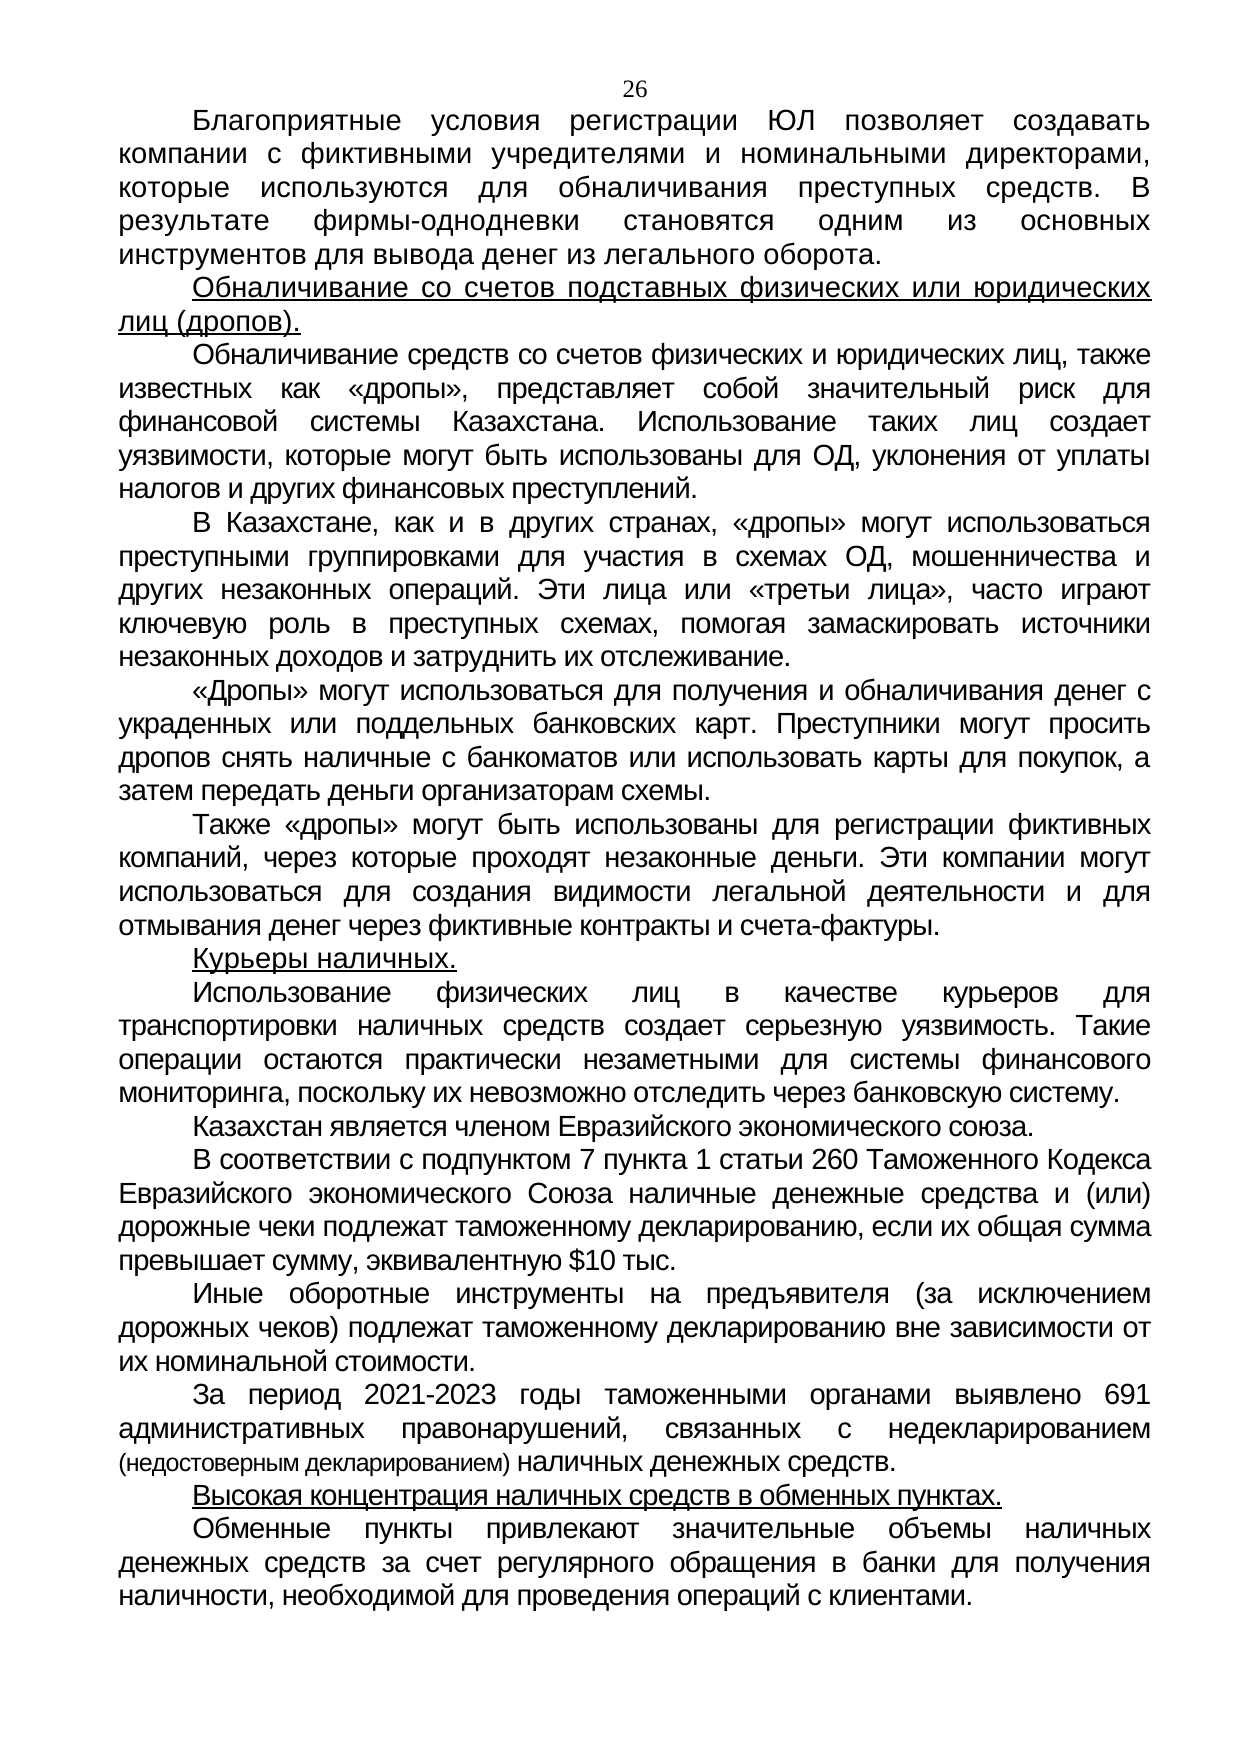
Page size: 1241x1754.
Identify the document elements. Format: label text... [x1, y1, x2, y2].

text В соответствии с подпунктом 7 пункта 1 статьи 260 Таможенного Кодекса Евразийского экономического Союза наличные денежные средства и (или) дорожные чеки подлежат таможенному декларированию, если их общая сумма превышает сумму, эквивалентную $10 тыс. [118, 1142, 1152, 1277]
text За период 2021-2023 годы таможенными органами выявлено 691 административных правонарушений, связанных с недекларированием (недостоверным декларированием) наличных денежных средств. [118, 1377, 1152, 1478]
text В Казахстане, как и в других странах, «дропы» могут использоваться преступными группировками для участия в схемах ОД, мошенничества и других незаконных операций. Эти лица или «третьи лица», часто играют ключевую роль в преступных схемах, помогая замаскировать источники незаконных доходов и затруднить их отслеживание. [118, 505, 1152, 673]
text Обналичивание средств со счетов физических и юридических лиц, также известных как «дропы», представляет собой значительный риск для финансовой системы Казахстана. Использование таких лиц создает уязвимости, которые могут быть использованы для ОД, уклонения от уплаты налогов и других финансовых преступлений. [118, 337, 1152, 505]
text Обналичивание со счетов подставных физических или юридических лиц (дропов). [118, 270, 1152, 337]
text Казахстан является членом Евразийского экономического союза. [118, 1109, 1152, 1142]
text «Дропы» могут использоваться для получения и обналичивания денег с украденных или поддельных банковских карт. Преступники могут просить дропов снять наличные с банкоматов или использовать карты для покупок, а затем передать деньги организаторам схемы. [118, 673, 1152, 807]
text Благоприятные условия регистрации ЮЛ позволяет создавать компании с фиктивными учредителями и номинальными директорами, которые используются для обналичивания преступных средств. В результате фирмы-однодневки становятся одним из основных инструментов для вывода денег из легального оборота. [118, 103, 1152, 270]
text Высокая концентрация наличных средств в обменных пунктах. [118, 1478, 1152, 1511]
text Обменные пункты привлекают значительные объемы наличных денежных средств за счет регулярного обращения в банки для получения наличности, необходимой для проведения операций с клиентами. [118, 1511, 1152, 1612]
text Также «дропы» могут быть использованы для регистрации фиктивных компаний, через которые проходят незаконные деньги. Эти компании могут использоваться для создания видимости легальной деятельности и для отмывания денег через фиктивные контракты и счета-фактуры. [118, 807, 1152, 941]
text Курьеры наличных. [118, 941, 1152, 975]
text Использование физических лиц в качестве курьеров для транспортировки наличных средств создает серьезную уязвимость. Такие операции остаются практически незаметными для системы финансового мониторинга, поскольку их невозможно отследить через банковскую систему. [118, 975, 1152, 1109]
text Иные оборотные инструменты на предъявителя (за исключением дорожных чеков) подлежат таможенному декларированию вне зависимости от их номинальной стоимости. [118, 1277, 1152, 1377]
